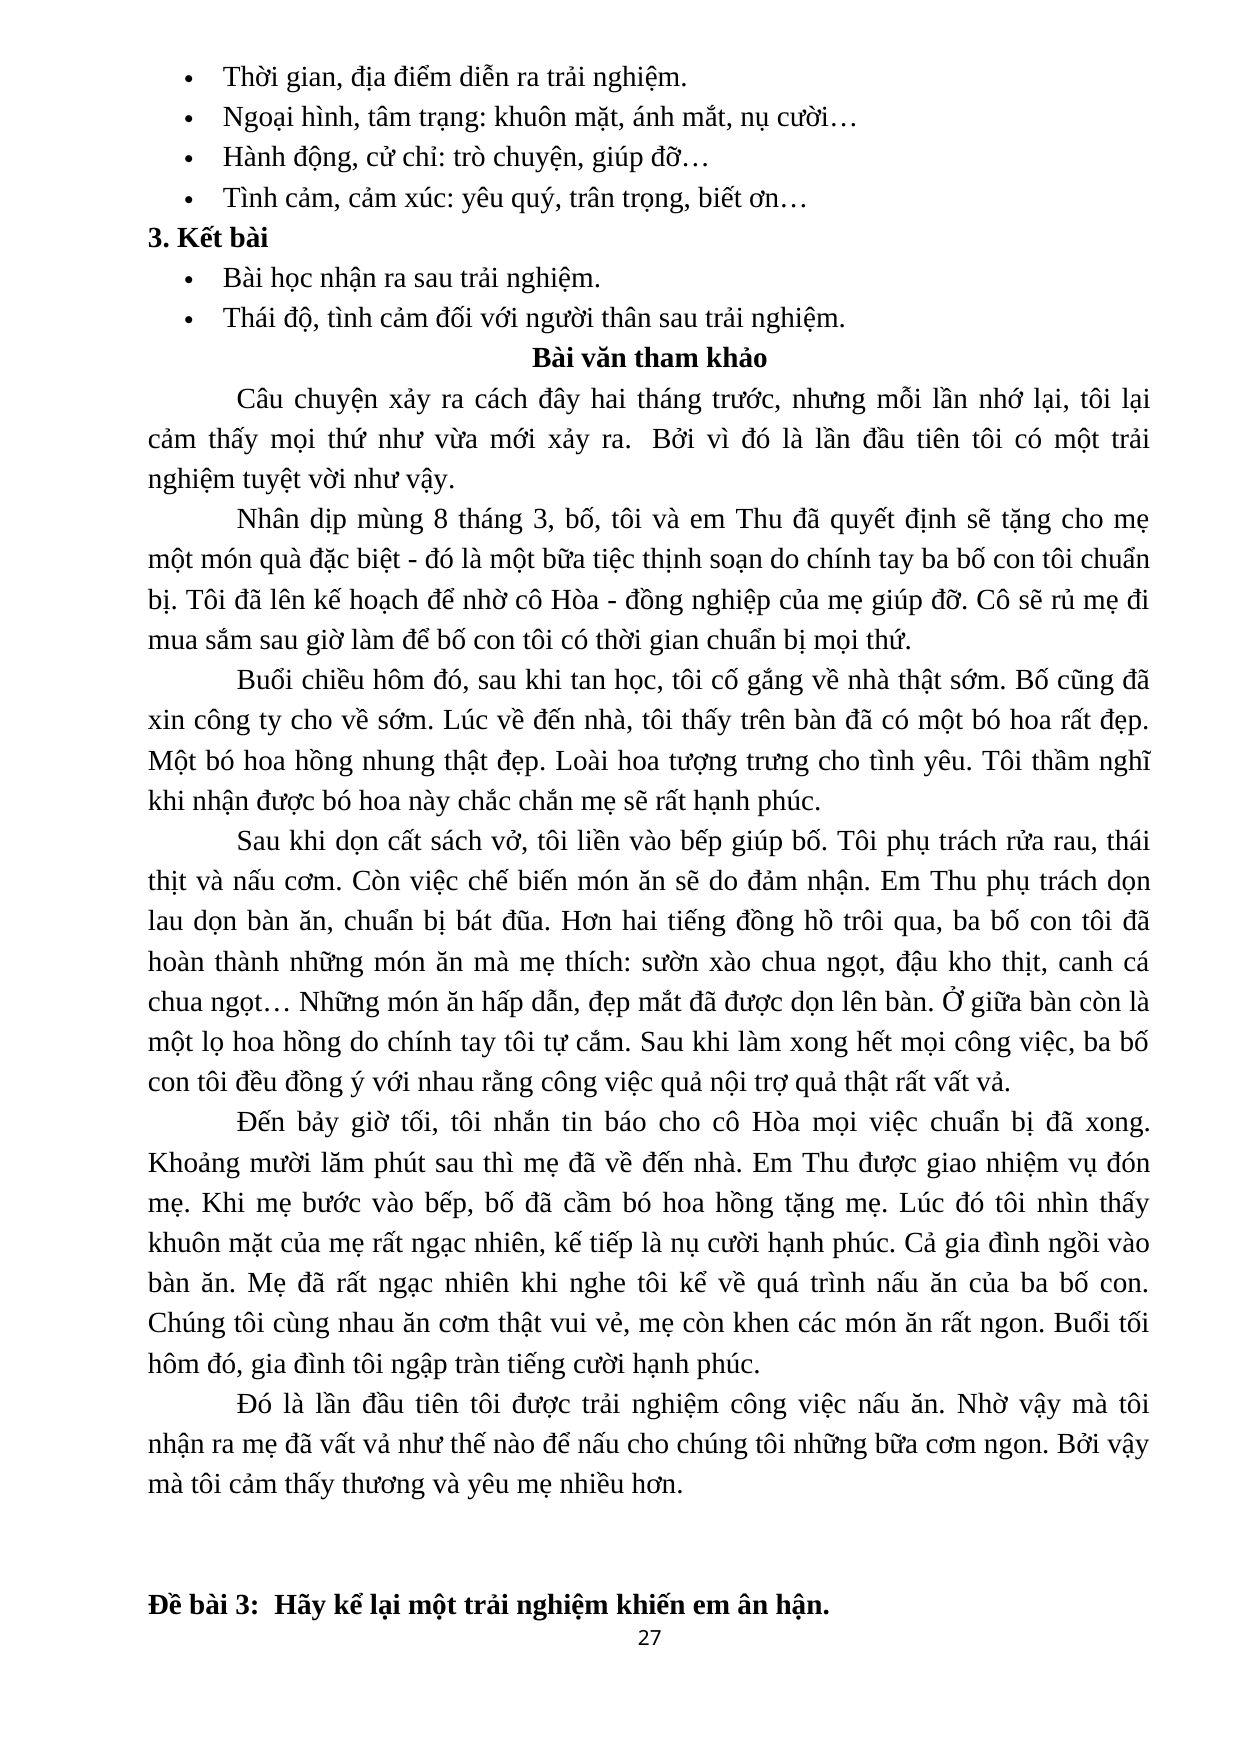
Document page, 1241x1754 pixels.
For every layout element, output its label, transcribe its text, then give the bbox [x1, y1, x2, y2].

text Sau khi dọn cất sách vở, tôi liền vào bếp giúp bố. Tôi phụ trách rửa rau, thái thịt và nấu cơm. Còn việc chế biến món ăn sẽ do đảm nhận. Em Thu phụ trách dọn lau dọn bàn ăn, chuẩn bị bát đũa. Hơn hai tiếng đồng hồ trôi qua, ba bố con tôi đã hoàn thành những món ăn mà mẹ thích: sườn xào chua ngọt, đậu kho thịt, canh cá chua ngọt… Những món ăn hấp dẫn, đẹp mắt đã được dọn lên bàn. Ở giữa bàn còn là một lọ hoa hồng do chính tay tôi tự cắm. Sau khi làm xong hết mọi công việc, ba bố con tôi đều đồng ý với nhau rằng công việc quả nội trợ quả thật rất vất vả. [148, 823, 1152, 1098]
list Bài học nhận ra sau trải nghiệm. [185, 260, 1152, 294]
list Thái độ, tình cảm đối với người thân sau trải nghiệm. [185, 300, 1152, 334]
text Đề bài 3: Hãy kể lại một trải nghiệm khiến em ân hận. [148, 1587, 1152, 1621]
text Bài văn tham khảo [148, 341, 1152, 374]
text 3. Kết bài [148, 220, 1152, 253]
text Đó là lần đầu tiên tôi được trải nghiệm công việc nấu ăn. Nhờ vậy mà tôi nhận ra mẹ đã vất vả như thế nào để nấu cho chúng tôi những bữa cơm ngon. Bởi vậy mà tôi cảm thấy thương và yêu mẹ nhiều hơn. [148, 1386, 1152, 1500]
list Hành động, cử chỉ: trò chuyện, giúp đỡ… [185, 139, 1152, 173]
text Buổi chiều hôm đó, sau khi tan học, tôi cố gắng về nhà thật sớm. Bố cũng đã xin công ty cho về sớm. Lúc về đến nhà, tôi thấy trên bàn đã có một bó hoa rất đẹp. Một bó hoa hồng nhung thật đẹp. Loài hoa tượng trưng cho tình yêu. Tôi thầm nghĩ khi nhận được bó hoa này chắc chắn mẹ sẽ rất hạnh phúc. [148, 662, 1152, 816]
text Nhân dịp mùng 8 tháng 3, bố, tôi và em Thu đã quyết định sẽ tặng cho mẹ một món quà đặc biệt - đó là một bữa tiệc thịnh soạn do chính tay ba bố con tôi chuẩn bị. Tôi đã lên kế hoạch để nhờ cô Hòa - đồng nghiệp của mẹ giúp đỡ. Cô sẽ rủ mẹ đi mua sắm sau giờ làm để bố con tôi có thời gian chuẩn bị mọi thứ. [148, 501, 1152, 656]
text Câu chuyện xảy ra cách đây hai tháng trước, nhưng mỗi lần nhớ lại, tôi lại cảm thấy mọi thứ như vừa mới xảy ra. Bởi vì đó là lần đầu tiên tôi có một trải nghiệm tuyệt vời như vậy. [148, 381, 1152, 495]
list Ngoại hình, tâm trạng: khuôn mặt, ánh mắt, nụ cười… [185, 99, 1152, 133]
list Tình cảm, cảm xúc: yêu quý, trân trọng, biết ơn… [185, 180, 1152, 213]
text Đến bảy giờ tối, tôi nhắn tin báo cho cô Hòa mọi việc chuẩn bị đã xong. Khoảng mười lăm phút sau thì mẹ đã về đến nhà. Em Thu được giao nhiệm vụ đón mẹ. Khi mẹ bước vào bếp, bố đã cầm bó hoa hồng tặng mẹ. Lúc đó tôi nhìn thấy khuôn mặt của mẹ rất ngạc nhiên, kế tiếp là nụ cười hạnh phúc. Cả gia đình ngồi vào bàn ăn. Mẹ đã rất ngạc nhiên khi nghe tôi kể về quá trình nấu ăn của ba bố con. Chúng tôi cùng nhau ăn cơm thật vui vẻ, mẹ còn khen các món ăn rất ngon. Buổi tối hôm đó, gia đình tôi ngập tràn tiếng cười hạnh phúc. [148, 1104, 1152, 1379]
list Thời gian, địa điểm diễn ra trải nghiệm. [185, 59, 1152, 93]
